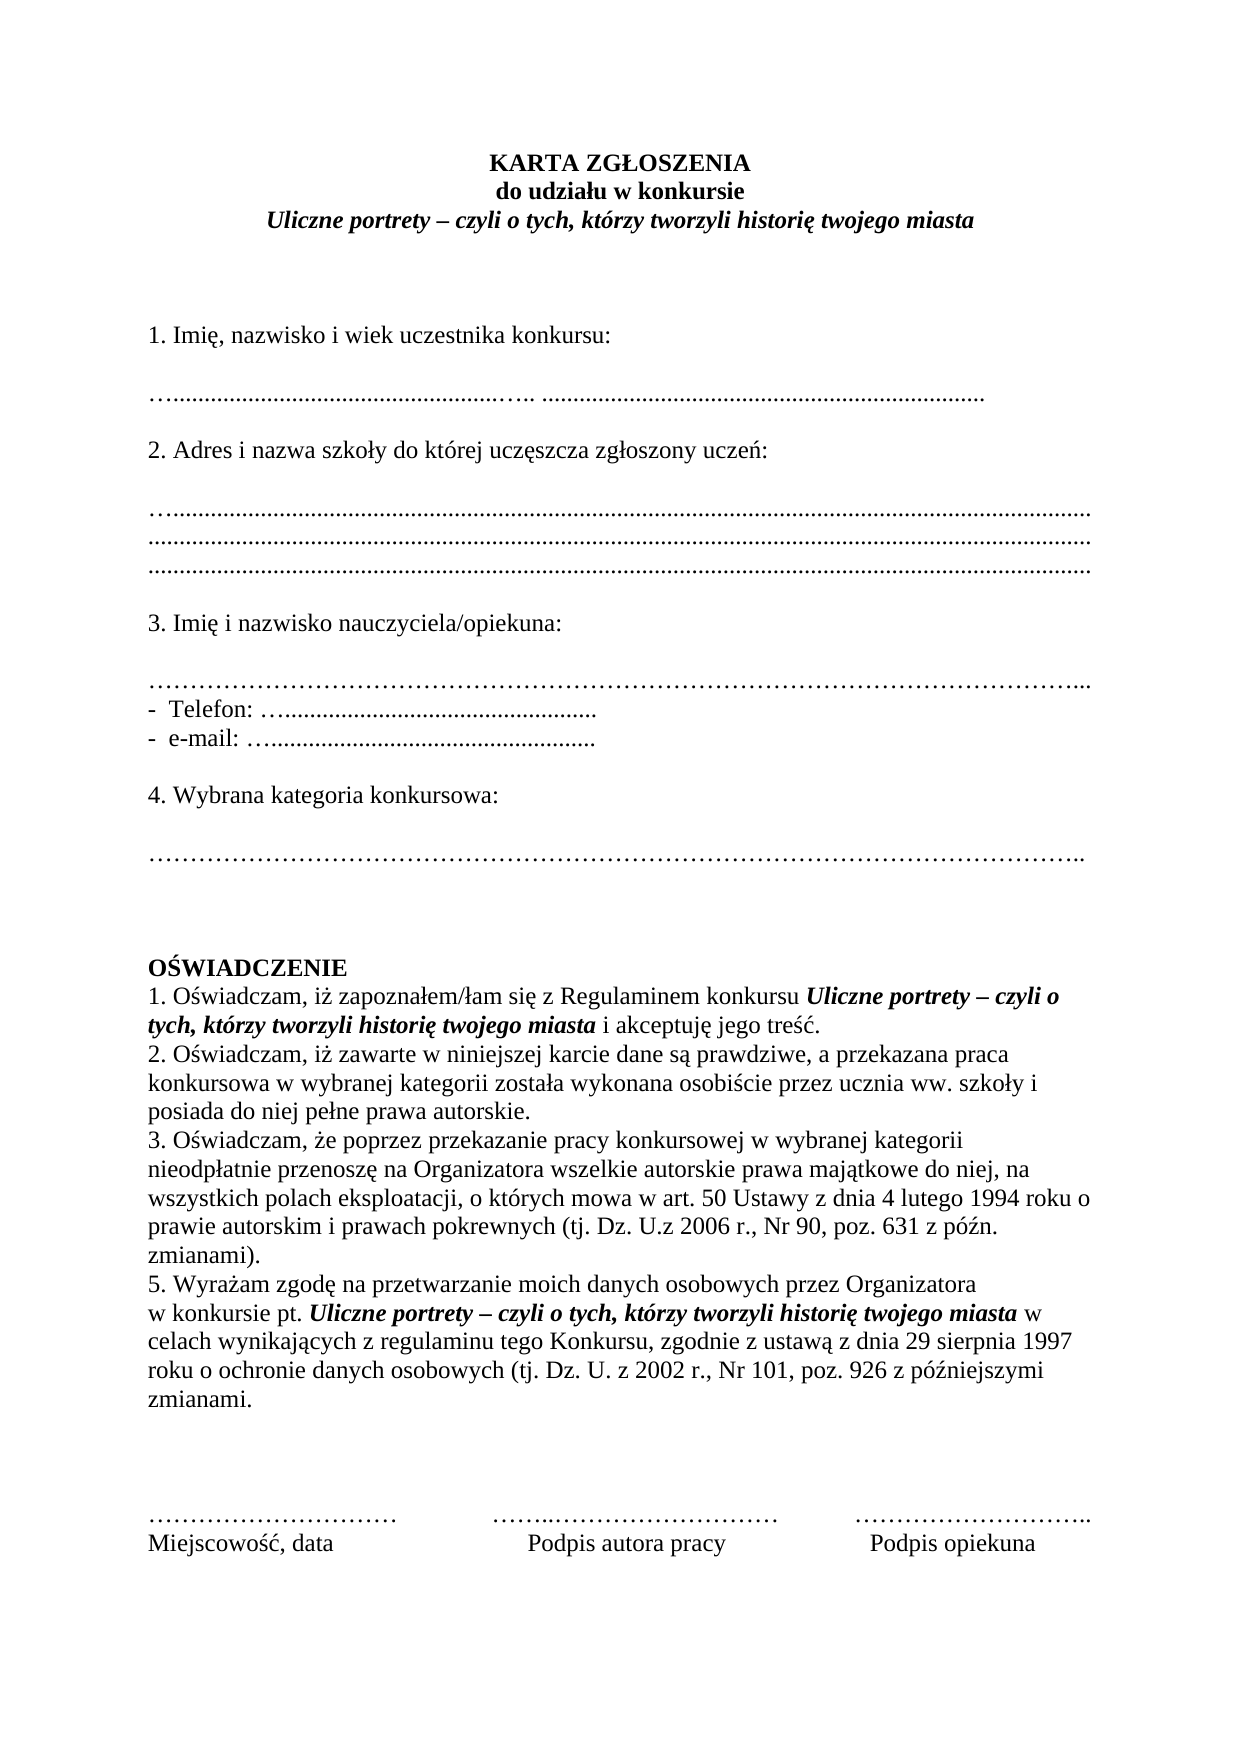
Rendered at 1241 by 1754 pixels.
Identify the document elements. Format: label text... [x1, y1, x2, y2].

text 2. Oświadczam, iż zawarte w niniejszej karcie dane są prawdziwe, a przekazana praca konkursowa w wybranej kategorii została wykonana osobiście przez ucznia ww. szkoły i posiada do niej pełne prawa autorskie. [148, 1039, 1093, 1125]
text 3. Oświadczam, że poprzez przekazanie pracy konkursowej w wybranej kategorii nieodpłatnie przenoszę na Organizatora wszelkie autorskie prawa majątkowe do niej, na wszystkich polach eksploatacji, o których mowa w art. 50 Ustawy z dnia 4 lutego 1994 roku o prawie autorskim i prawach pokrewnych (tj. Dz. U.z 2006 r., Nr 90, poz. 631 z późn. zmianami). [148, 1125, 1093, 1269]
text ….......................................................................................................................................................................................................................................................................................................... [148, 493, 1093, 550]
text - Telefon: ….................................................. [148, 694, 1093, 723]
text do udziału w konkursie [148, 176, 1093, 205]
text Uliczne portrety – czyli o tych, którzy tworzyli historię twojego miasta [148, 205, 1093, 234]
text 1. Imię, nazwisko i wiek uczestnika konkursu: [148, 320, 1093, 349]
text - e-mail: ….................................................... [148, 723, 1093, 751]
text w konkursie pt. Uliczne portrety – czyli o tych, którzy tworzyli historię twojego miasta w celach wynikających z regulaminu tego Konkursu, zgodnie z ustawą z dnia 29 sierpnia 1997 roku o ochronie danych osobowych (tj. Dz. U. z 2002 r., Nr 101, poz. 926 z późniejszymi zmianami. [148, 1298, 1093, 1413]
text …………………………………………………………………………………………………... [148, 665, 1093, 694]
text 1. Oświadczam, iż zapoznałem/łam się z Regulaminem konkursu Uliczne portrety – czyli o tych, którzy tworzyli historię twojego miasta i akceptuję jego treść. [148, 981, 1093, 1039]
text 2. Adres i nazwa szkoły do której uczęszcza zgłoszony uczeń: [148, 435, 1093, 464]
text KARTA ZGŁOSZENIA [148, 148, 1093, 176]
text 5. Wyrażam zgodę na przetwarzanie moich danych osobowych przez Organizatora [148, 1269, 1093, 1298]
text ....................................................................................................................................................... [148, 550, 1093, 579]
text OŚWIADCZENIE [148, 953, 1093, 981]
text Miejscowość, data Podpis autora pracy Podpis opiekuna [148, 1528, 1093, 1556]
text 3. Imię i nazwisko nauczyciela/opiekuna: [148, 608, 1093, 636]
text …....................................................….. ....................................................................... [148, 378, 1093, 406]
text 4. Wybrana kategoria konkursowa: [148, 780, 1093, 809]
text ………………………………………………………………………………………………….. [148, 838, 1093, 866]
text ………………………… ……..……………………… ……………………….. [148, 1499, 1093, 1528]
